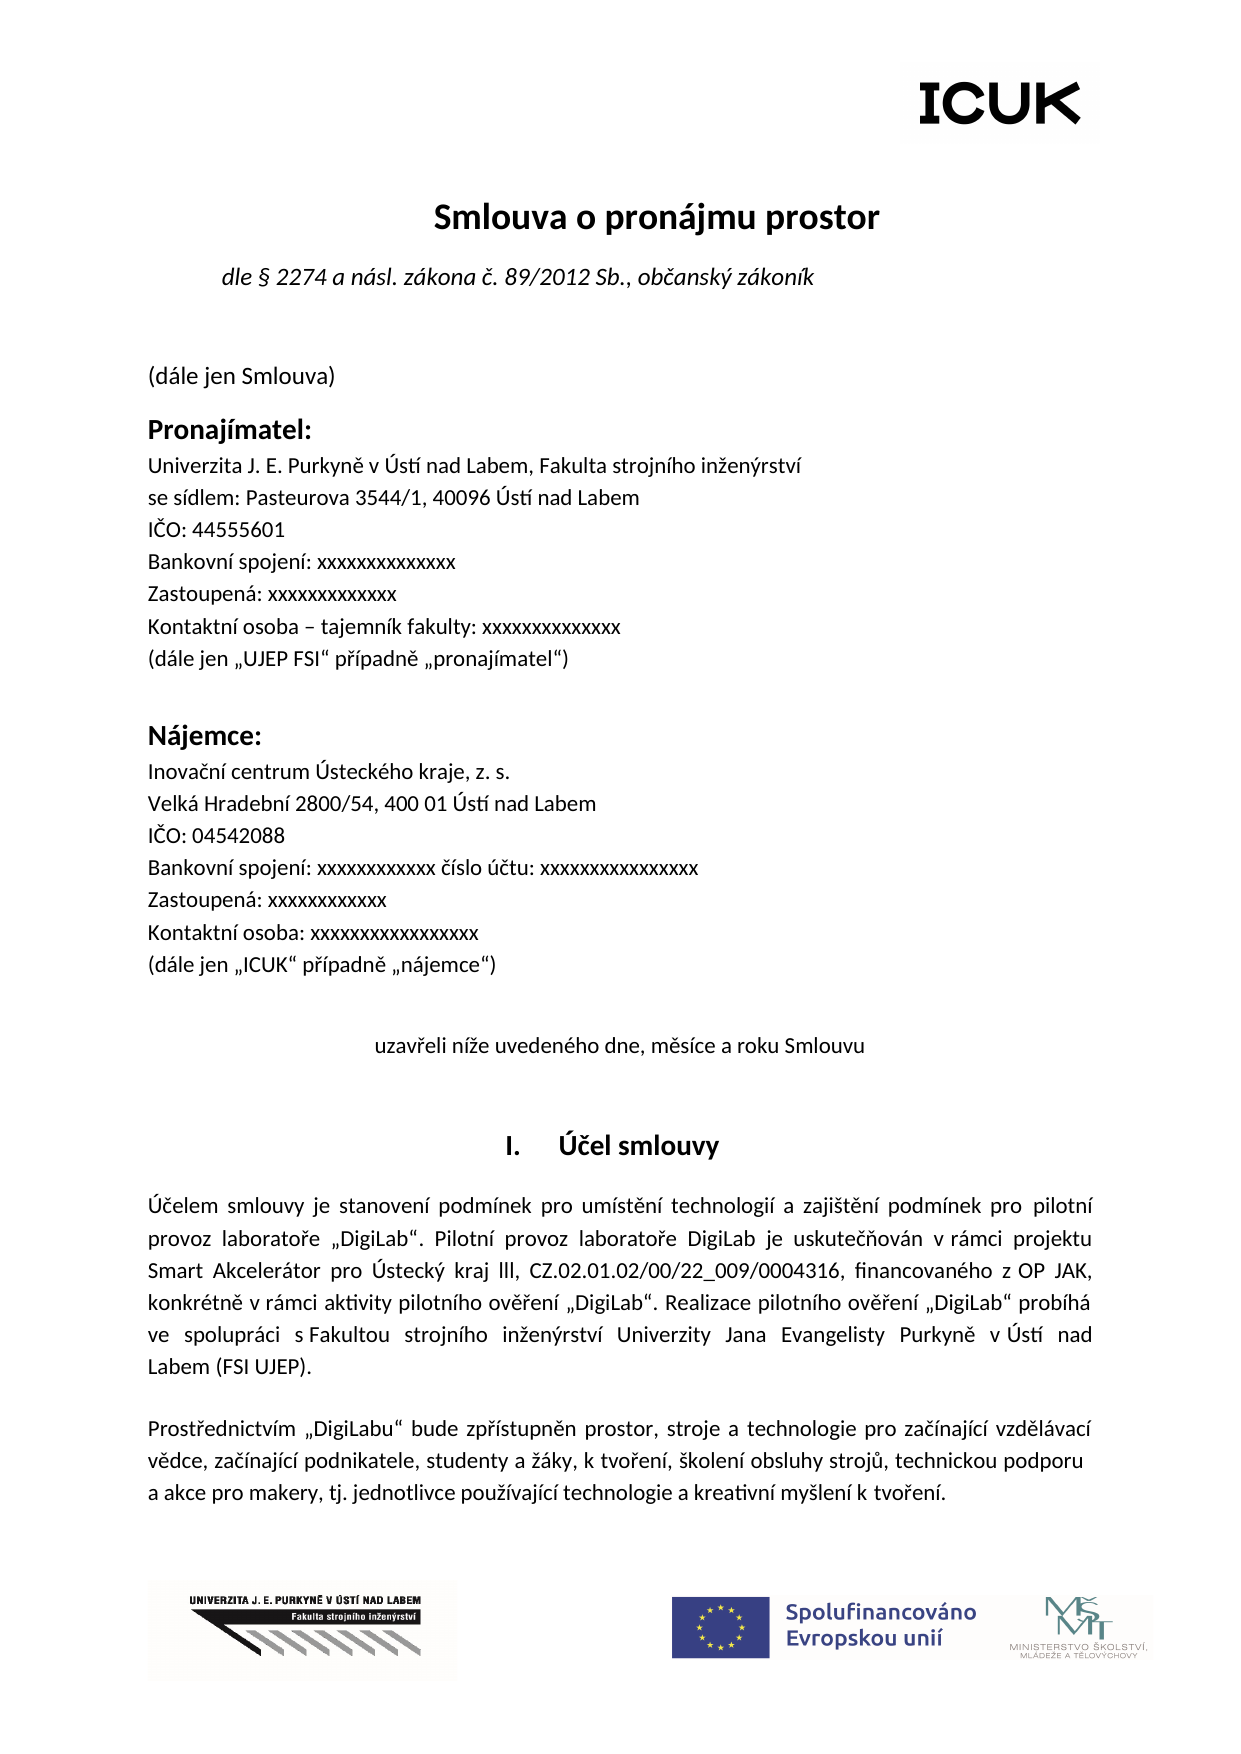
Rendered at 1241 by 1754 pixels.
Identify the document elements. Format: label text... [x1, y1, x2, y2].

text Pronajímatel: Univerzita J. E. Purkyně v Ústí nad Labem, Fakulta strojního inženýrství [148, 411, 1092, 479]
text Účel smlouvy [148, 1127, 1092, 1162]
text Kontaktní osoba – tajemník fakulty: xxxxxxxxxxxxxx [148, 612, 1092, 640]
text Nájemce: Inovační centrum Ústeckého kraje, z. s. [148, 717, 1092, 785]
text IČO: 44555601 [148, 515, 1092, 543]
text dle § 2274 a násl. zákona č. 89/2012 Sb., občanský zákoník [222, 261, 1092, 292]
picture [147, 1580, 458, 1681]
text (dále jen „UJEP FSI“ případně „pronajímatel“) [148, 644, 1092, 672]
text Bankovní spojení: xxxxxxxxxxxxxx [148, 547, 1092, 575]
text Účelem smlouvy je stanovení podmínek pro umístění technologií a zajištění podmínek pro pilotní provoz laboratoře „DigiLab“. Pilotní provoz laboratoře DigiLab je uskutečňován v rámci projektu Smart Akcelerátor pro Ústecký kraj lll, CZ.02.01.02/00/22_009/0004316, financovaného z OP JAK, konkrétně v rámci aktivity pilotního ověření „DigiLab“. Realizace pilotního ověření „DigiLab“ probíhá ve spolupráci s Fakultou strojního inženýrství Univerzity Jana Evangelisty Purkyně v Ústí nad Labem (FSI UJEP). [148, 1191, 1092, 1380]
text IČO: 04542088 [148, 821, 1092, 849]
text Kontaktní osoba: xxxxxxxxxxxxxxxxx [148, 918, 1092, 946]
text se sídlem: Pasteurova 3544/1, 40096 Ústí nad Labem [148, 483, 1092, 511]
text (dále jen „ICUK“ případně „nájemce“) [148, 950, 1092, 978]
text Prostřednictvím „DigiLabu“ bude zpřístupněn prostor, stroje a technologie pro začínající vzdělávací vědce, začínající podnikatele, studenty a žáky, k tvoření, školení obsluhy strojů, technickou podporu a akce pro makery, tj. jednotlivce používající technologie a kreativní myšlení k tvoření. [148, 1414, 1092, 1506]
text uzavřeli níže uvedeného dne, měsíce a roku Smlouvu [148, 1031, 1092, 1059]
text (dále jen Smlouva) [148, 360, 1092, 391]
text Smlouva o pronájmu prostor [222, 193, 1092, 239]
text Zastoupená: xxxxxxxxxxxxx [148, 579, 1092, 608]
text Bankovní spojení: xxxxxxxxxxxx číslo účtu: xxxxxxxxxxxxxxxx [148, 853, 1092, 881]
picture [670, 1595, 1154, 1660]
text Zastoupená: xxxxxxxxxxxx [148, 886, 1092, 914]
text Velká Hradební 2800/54, 400 01 Ústí nad Labem [148, 789, 1092, 817]
picture [900, 62, 1100, 144]
